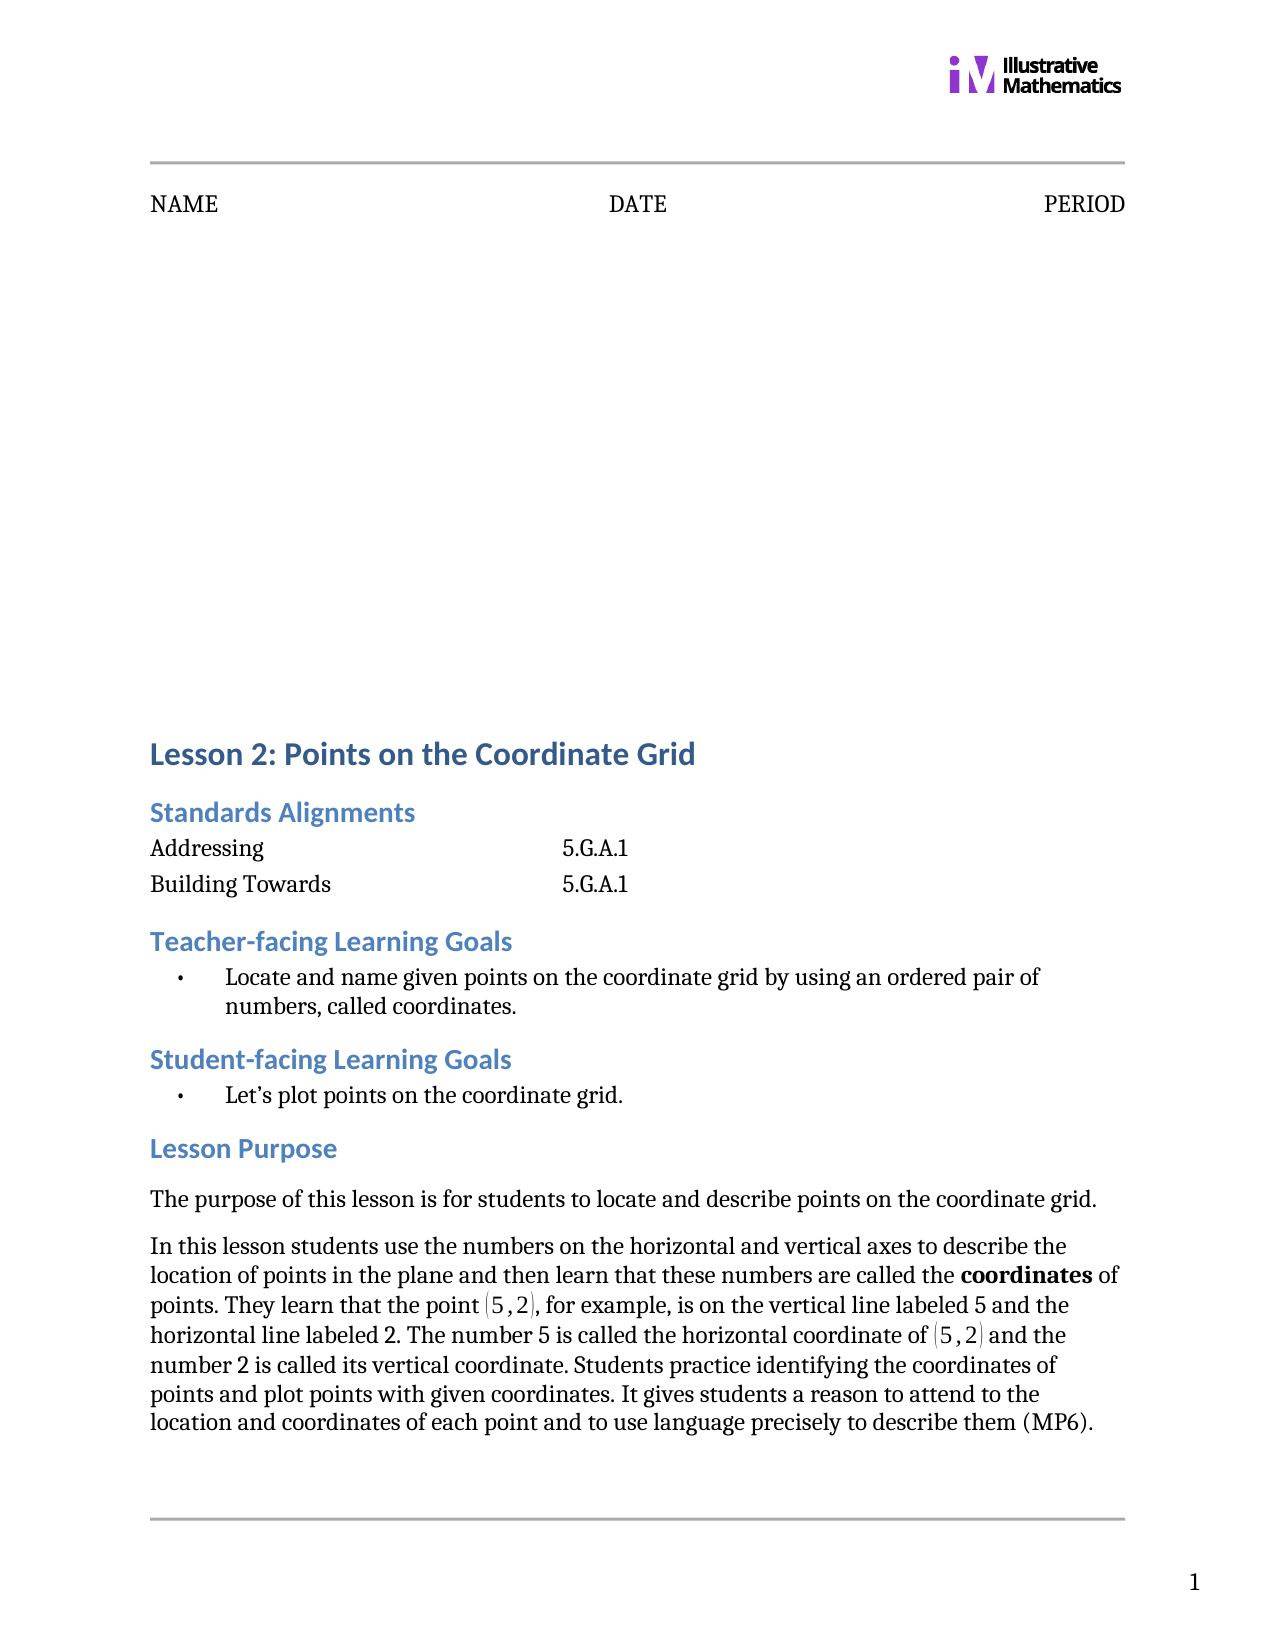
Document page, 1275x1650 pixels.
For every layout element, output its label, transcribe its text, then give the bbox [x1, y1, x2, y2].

list Let’s plot points on the coordinate grid. [175, 1081, 1125, 1109]
table_cell 5.G.A.1 [551, 866, 964, 903]
table_cell Building Towards [139, 866, 551, 903]
table_header 5.G.A.1 [551, 830, 964, 866]
text The purpose of this lesson is for students to locate and describe points on the coordinate grid. [150, 1184, 1125, 1213]
subtitle Standards Alignments [150, 794, 1125, 830]
table_header Addressing [139, 830, 551, 866]
subtitle Student-facing Learning Goals [150, 1041, 1125, 1077]
subtitle Lesson Purpose [150, 1130, 1125, 1166]
picture [949, 55, 1121, 93]
list Locate and name given points on the coordinate grid by using an ordered pair of numbers, called coordinates. [175, 963, 1125, 1020]
subtitle Lesson 2: Points on the Coordinate Grid [150, 733, 1125, 774]
text In this lesson students use the numbers on the horizontal and vertical axes to describe the location of points in the plane and then learn that these numbers are called the coordinates of points. They learn that the point , for example, is on the vertical line labeled 5 and the horizontal line labeled 2. The number 5 is called the horizontal coordinate of and the number 2 is called its vertical coordinate. Students practice identifying the coordinates of points and plot points with given coordinates. It gives students a reason to attend to the location and coordinates of each point and to use language precisely to describe them (MP6). [150, 1232, 1125, 1437]
subtitle Teacher-facing Learning Goals [150, 923, 1125, 959]
